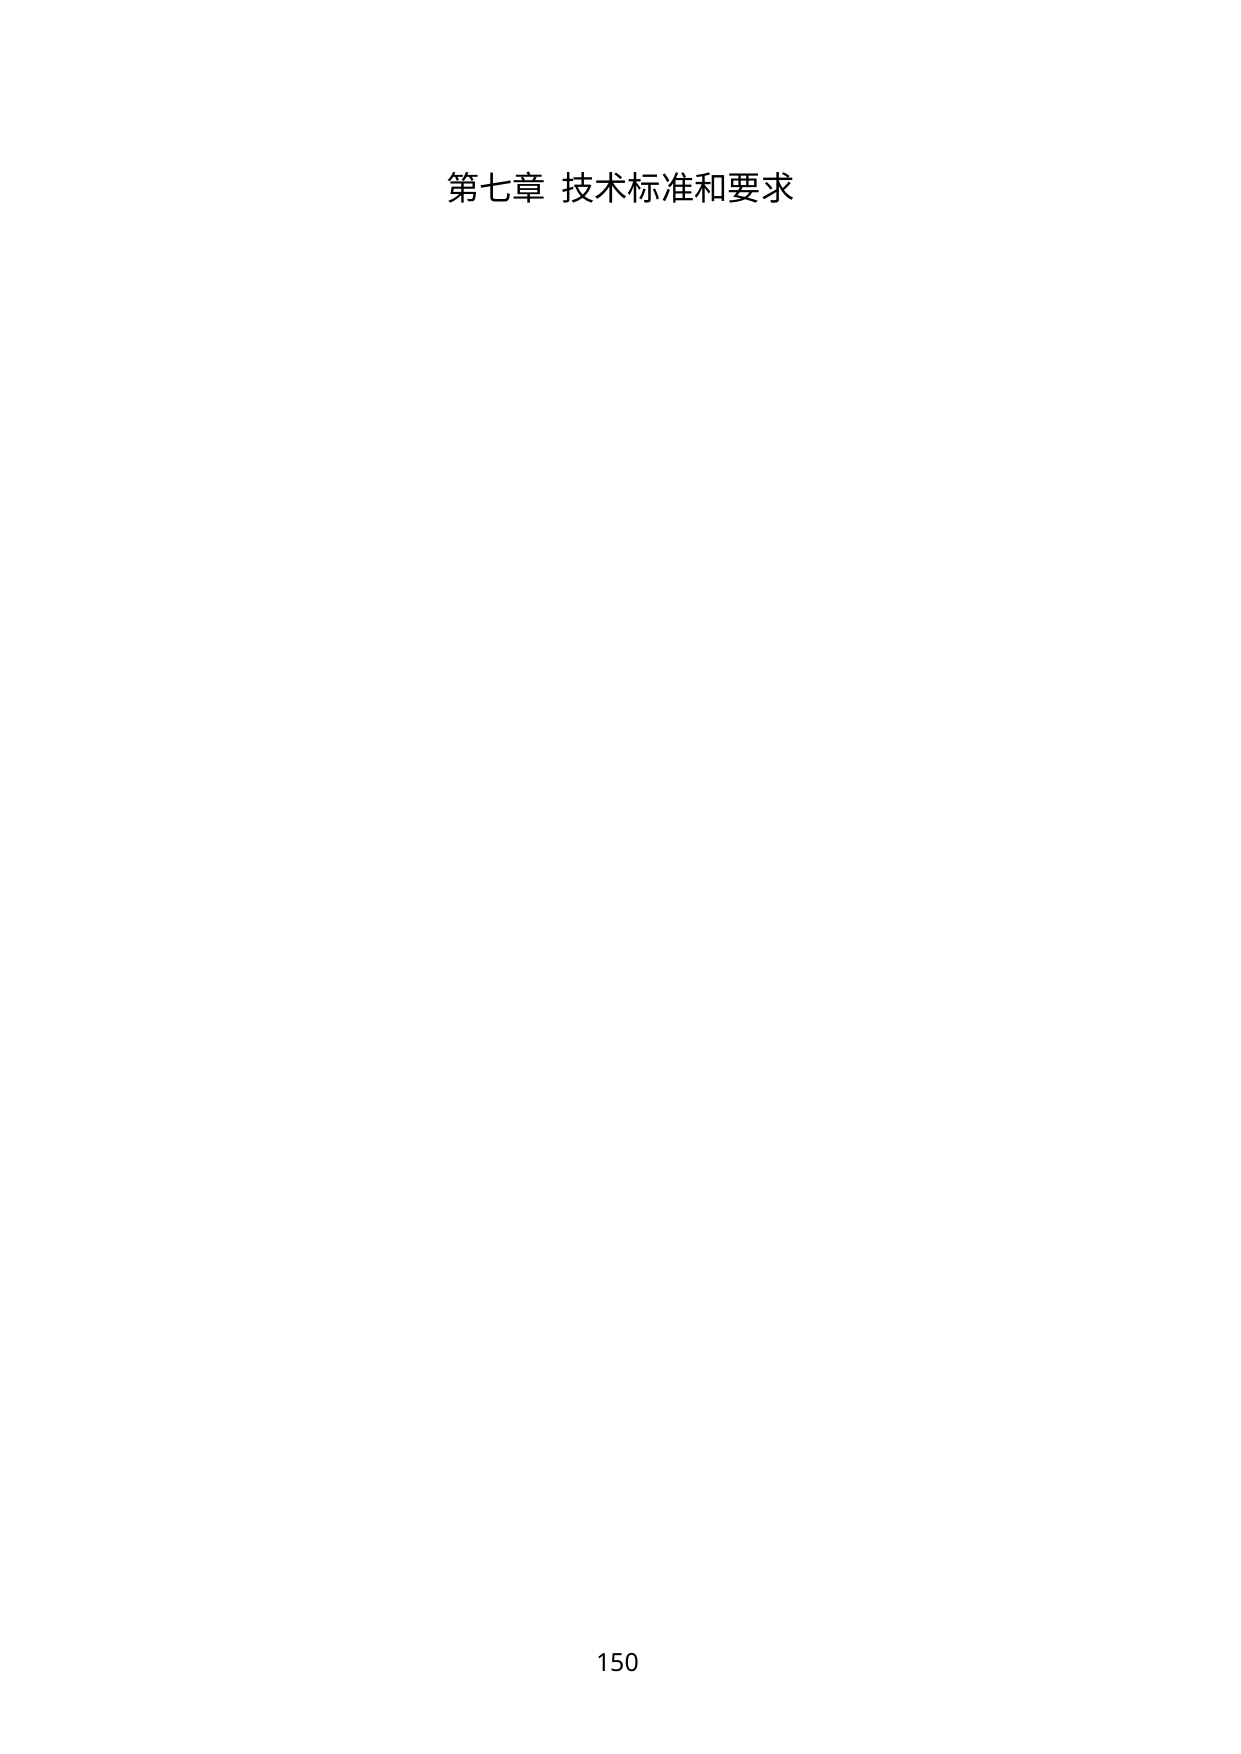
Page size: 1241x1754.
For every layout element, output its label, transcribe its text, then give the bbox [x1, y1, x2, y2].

text 第七章 技术标准和要求 [177, 165, 1063, 209]
